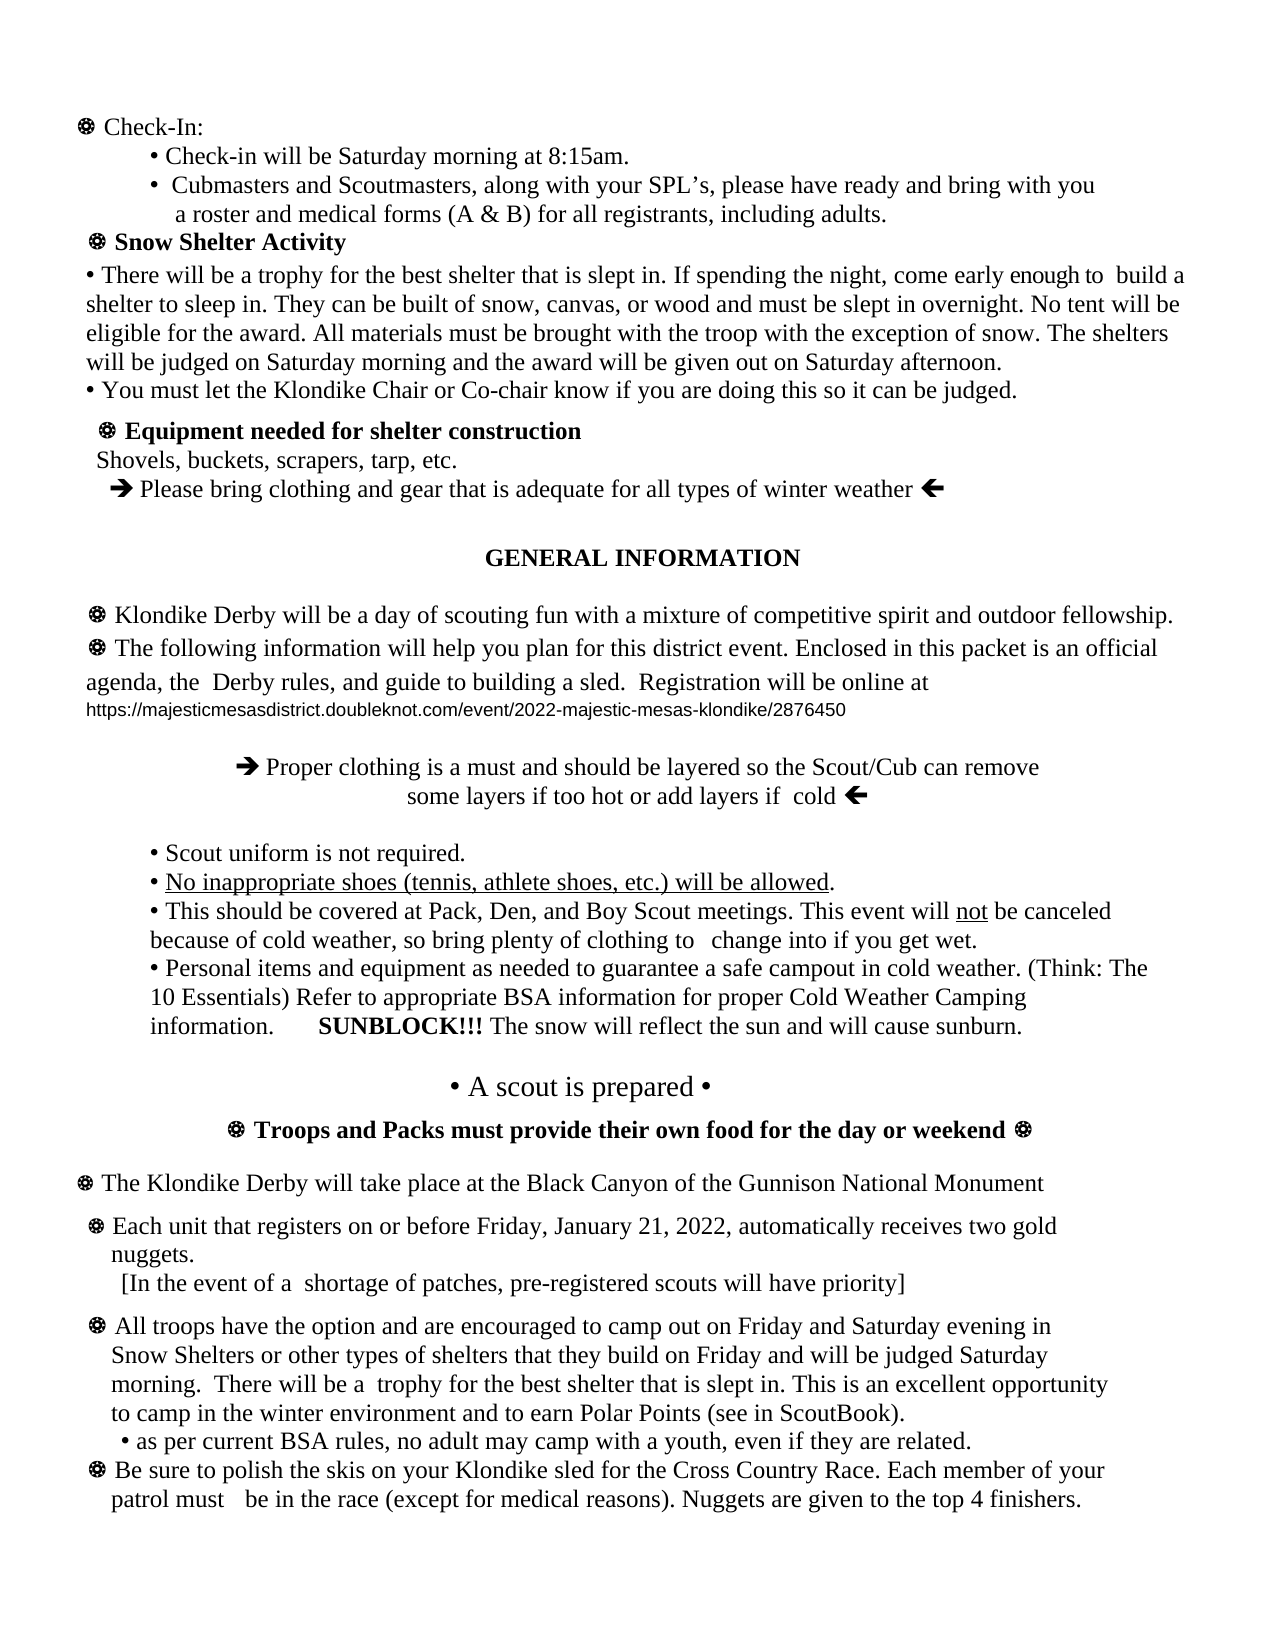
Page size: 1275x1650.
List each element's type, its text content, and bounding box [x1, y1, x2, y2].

text You must let the Klondike Chair or Co-chair know if you are doing this so it can be judged. [86, 376, 1186, 404]
text to camp in the winter environment and to earn Polar Points (see in ScoutBook). [86, 1398, 1179, 1426]
text Proper clothing is a must and should be layered so the Scout/Cub can remove [96, 752, 1178, 781]
subtitle Troops and Packs must provide their own food for the day or weekend [171, 1115, 1200, 1144]
text All troops have the option and are encouraged to camp out on Friday and Saturday evening in [86, 1311, 1179, 1340]
text Please bring clothing and gear that is adequate for all types of winter weather [96, 474, 1200, 503]
text This should be covered at Pack, Den, and Boy Scout meetings. This event will not be canceled because of cold weather, so bring plenty of clothing to change into if you get wet. [150, 896, 1154, 953]
text Klondike Derby will be a day of scouting fun with a mixture of competitive spirit and outdoor fellowship. The following information will help you plan for this district event. Enclosed in this packet is an official agenda, the Derby rules, and guide to building a sled. Registration will be online at https://majesticmesasdistrict.doubleknot.com/event/2022-majestic-mesas-klondike/2876450 [86, 601, 1183, 720]
text Be sure to polish the skis on your Klondike sled for the Cross Country Race. Each member of your [86, 1455, 1179, 1484]
text Cubmasters and Scoutmasters, along with your SPL’s, please have ready and bring with you [86, 170, 1186, 199]
text Snow Shelters or other types of shelters that they build on Friday and will be judged Saturday [86, 1340, 1179, 1369]
text nuggets. [86, 1239, 1184, 1268]
text Personal items and equipment as needed to guarantee a safe campout in cold weather. (Think: The 10 Essentials) Refer to appropriate BSA information for proper Cold Weather Camping information. SUNBLOCK!!! The snow will reflect the sun and will cause sunburn. [150, 953, 1154, 1040]
text GENERAL INFORMATION [85, 543, 1200, 572]
text Check-In: [75, 112, 1186, 141]
text Scout uniform is not required. [96, 838, 1178, 867]
text as per current BSA rules, no adult may camp with a youth, even if they are related. [86, 1426, 1179, 1455]
text a roster and medical forms (A & B) for all registrants, including adults. [86, 199, 1186, 227]
text The Klondike Derby will take place at the Black Canyon of the Gunnison National Monument [75, 1168, 1200, 1196]
text [In the event of a shortage of patches, pre-registered scouts will have priority] [96, 1268, 1184, 1297]
text Check-in will be Saturday morning at 8:15am. [86, 141, 1186, 170]
text morning. There will be a trophy for the best shelter that is slept in. This is an excellent opportunity [86, 1369, 1179, 1398]
text No inappropriate shoes (tennis, athlete shoes, etc.) will be allowed. [96, 867, 1178, 896]
text some layers if too hot or add layers if cold [96, 781, 1178, 809]
text A scout is prepared [375, 1069, 1154, 1102]
subtitle Equipment needed for shelter construction [96, 417, 1200, 445]
text Each unit that registers on or before Friday, January 21, 2022, automatically receives two gold [86, 1211, 1184, 1239]
text Snow Shelter Activity [86, 227, 1186, 256]
text Shovels, buckets, scrapers, tarp, etc. [96, 445, 1200, 474]
text patrol must be in the race (except for medical reasons). Nuggets are given to the top 4 finishers. [86, 1484, 1179, 1513]
text There will be a trophy for the best shelter that is slept in. If spending the night, come early enough to build a shelter to sleep in. They can be built of snow, canvas, or wood and must be slept in overnight. No tent will be eligible for the award. All materials must be brought with the troop with the exception of snow. The shelters will be judged on Saturday morning and the award will be given out on Saturday afternoon. [86, 261, 1186, 376]
